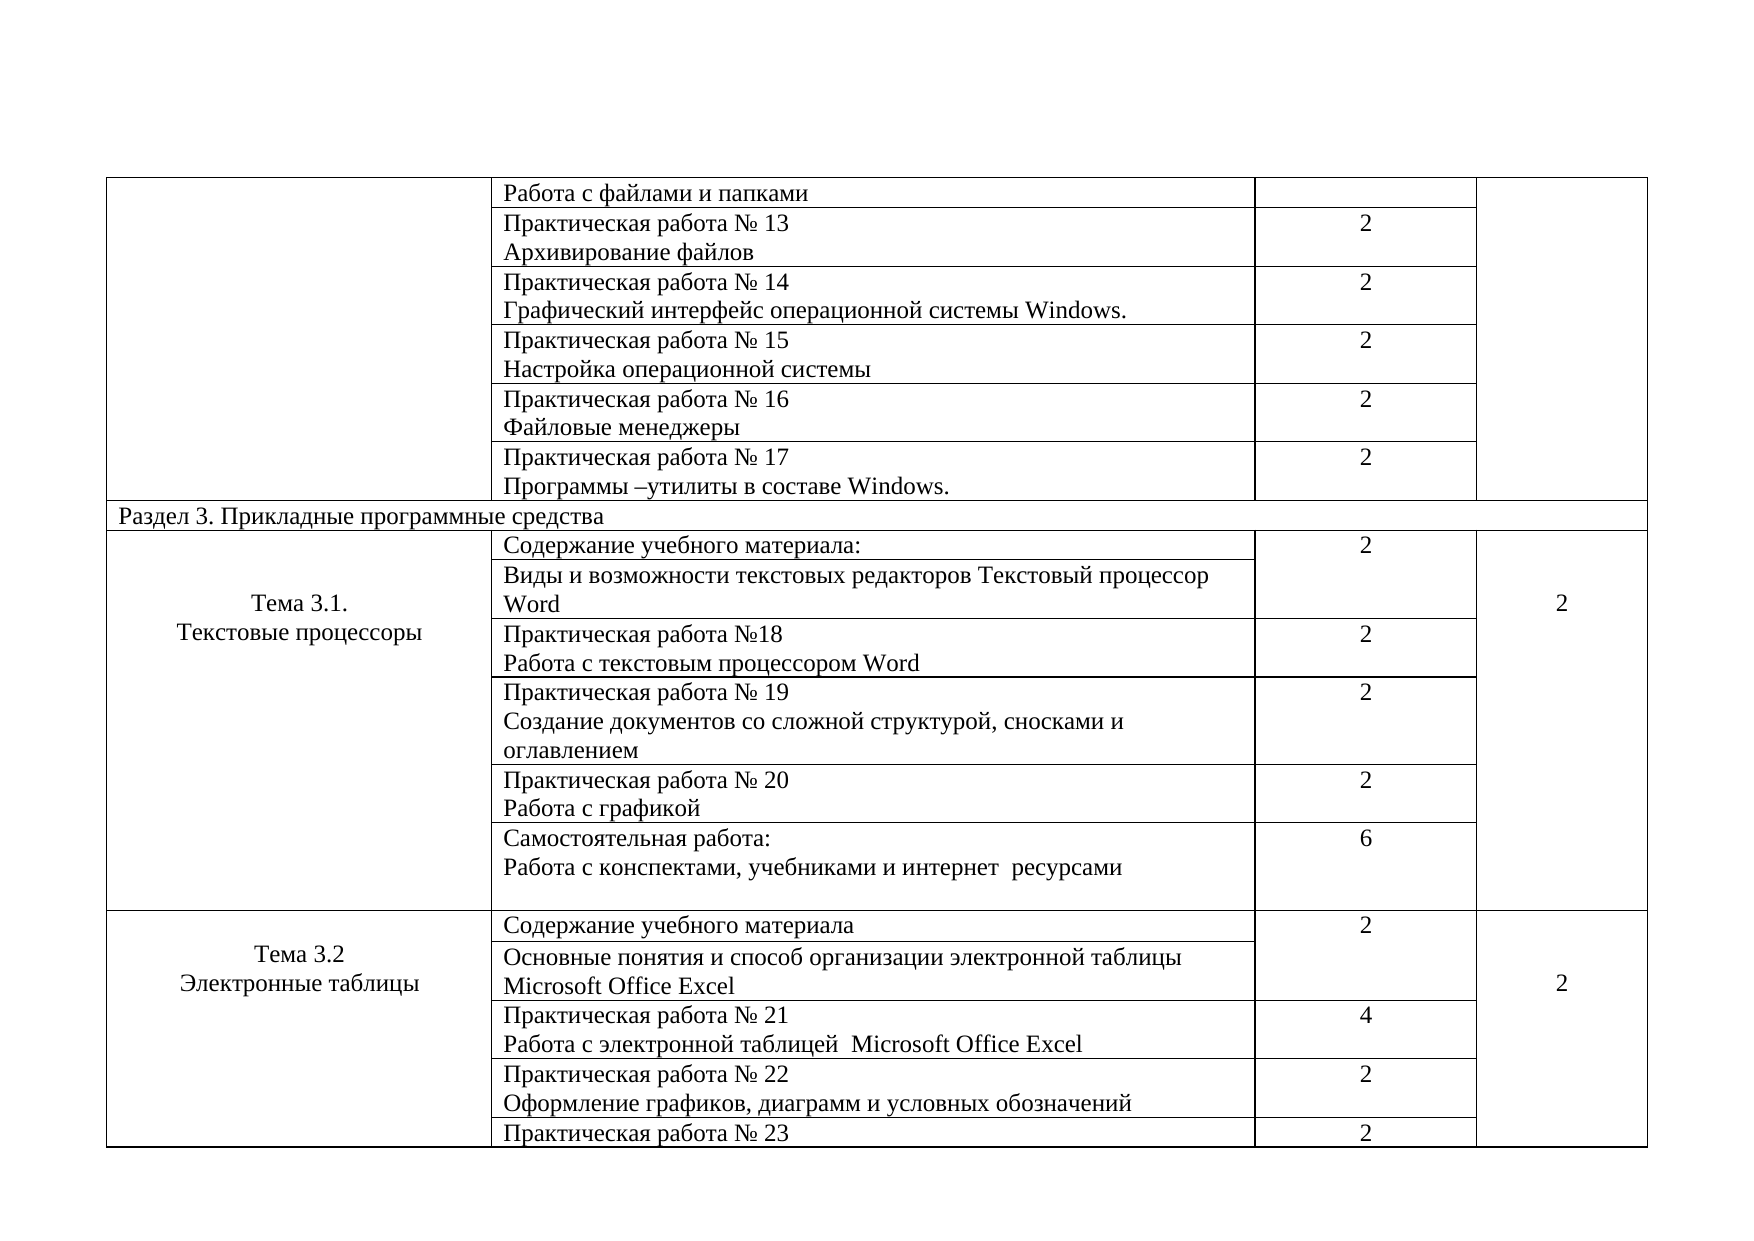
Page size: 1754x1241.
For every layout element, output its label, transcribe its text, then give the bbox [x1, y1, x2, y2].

table_cell 2 [1256, 442, 1476, 500]
table_cell Практическая работа № 15 Настройка операционной системы [492, 325, 1254, 383]
table_cell Практическая работа № 20 Работа с графикой [492, 765, 1254, 822]
table_cell Самостоятельная работа: Работа с конспектами, учебниками и интернет ресурсами [492, 823, 1254, 909]
table_cell Тема 3.2 Электронные таблицы [107, 911, 491, 1146]
table_cell Практическая работа № 22 Оформление графиков, диаграмм и условных обозначений [492, 1059, 1254, 1117]
table_cell Основные понятия и способ организации электронной таблицы Microsoft Office Excel [492, 942, 1254, 999]
table_cell 2 [1256, 765, 1476, 822]
table_cell Практическая работа № 19 Создание документов со сложной структурой, сносками и оглавлением [492, 678, 1254, 764]
table_cell Практическая работа № 16 Файловые менеджеры [492, 384, 1254, 441]
table_cell Содержание учебного материала: [492, 531, 1254, 559]
table_cell 2 [1256, 1118, 1476, 1146]
table_cell 2 [1477, 531, 1647, 909]
table_cell Практическая работа № 17 Программы –утилиты в составе Windows. [492, 442, 1254, 500]
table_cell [492, 178, 1254, 207]
table_cell 2 [1256, 531, 1476, 618]
table_cell 2 [1256, 911, 1476, 999]
table_cell Практическая работа №18 Работа с текстовым процессором Word [492, 619, 1254, 676]
table_cell Тема 3.1. Текстовые процессоры [107, 531, 491, 909]
table_cell 2 [1256, 1059, 1476, 1117]
table_cell 2 [1256, 208, 1476, 266]
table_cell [492, 1118, 1254, 1146]
table_cell 4 [1256, 1001, 1476, 1058]
table_cell Содержание учебного материала [492, 911, 1254, 941]
table_cell Практическая работа № 13 Архивирование файлов [492, 208, 1254, 266]
table_cell 2 [1256, 325, 1476, 383]
table_cell 2 [1256, 178, 1476, 207]
table_cell 6 [1256, 823, 1476, 909]
table_cell Виды и возможности текстовых редакторов Текстовый процессор Word [492, 560, 1254, 618]
table_cell Раздел 3. Прикладные программные средства [107, 501, 1647, 529]
table_cell Практическая работа № 21 Работа с электронной таблицей Microsoft Office Excel [492, 1001, 1254, 1058]
table_cell 2 [1256, 678, 1476, 764]
table_cell 2 [1477, 911, 1647, 1146]
table_cell 2 [1256, 267, 1476, 324]
table_cell 2 [1256, 384, 1476, 441]
table_cell Практическая работа № 14 Графический интерфейс операционной системы Windows. [492, 267, 1254, 324]
table_cell 2 [1256, 619, 1476, 676]
